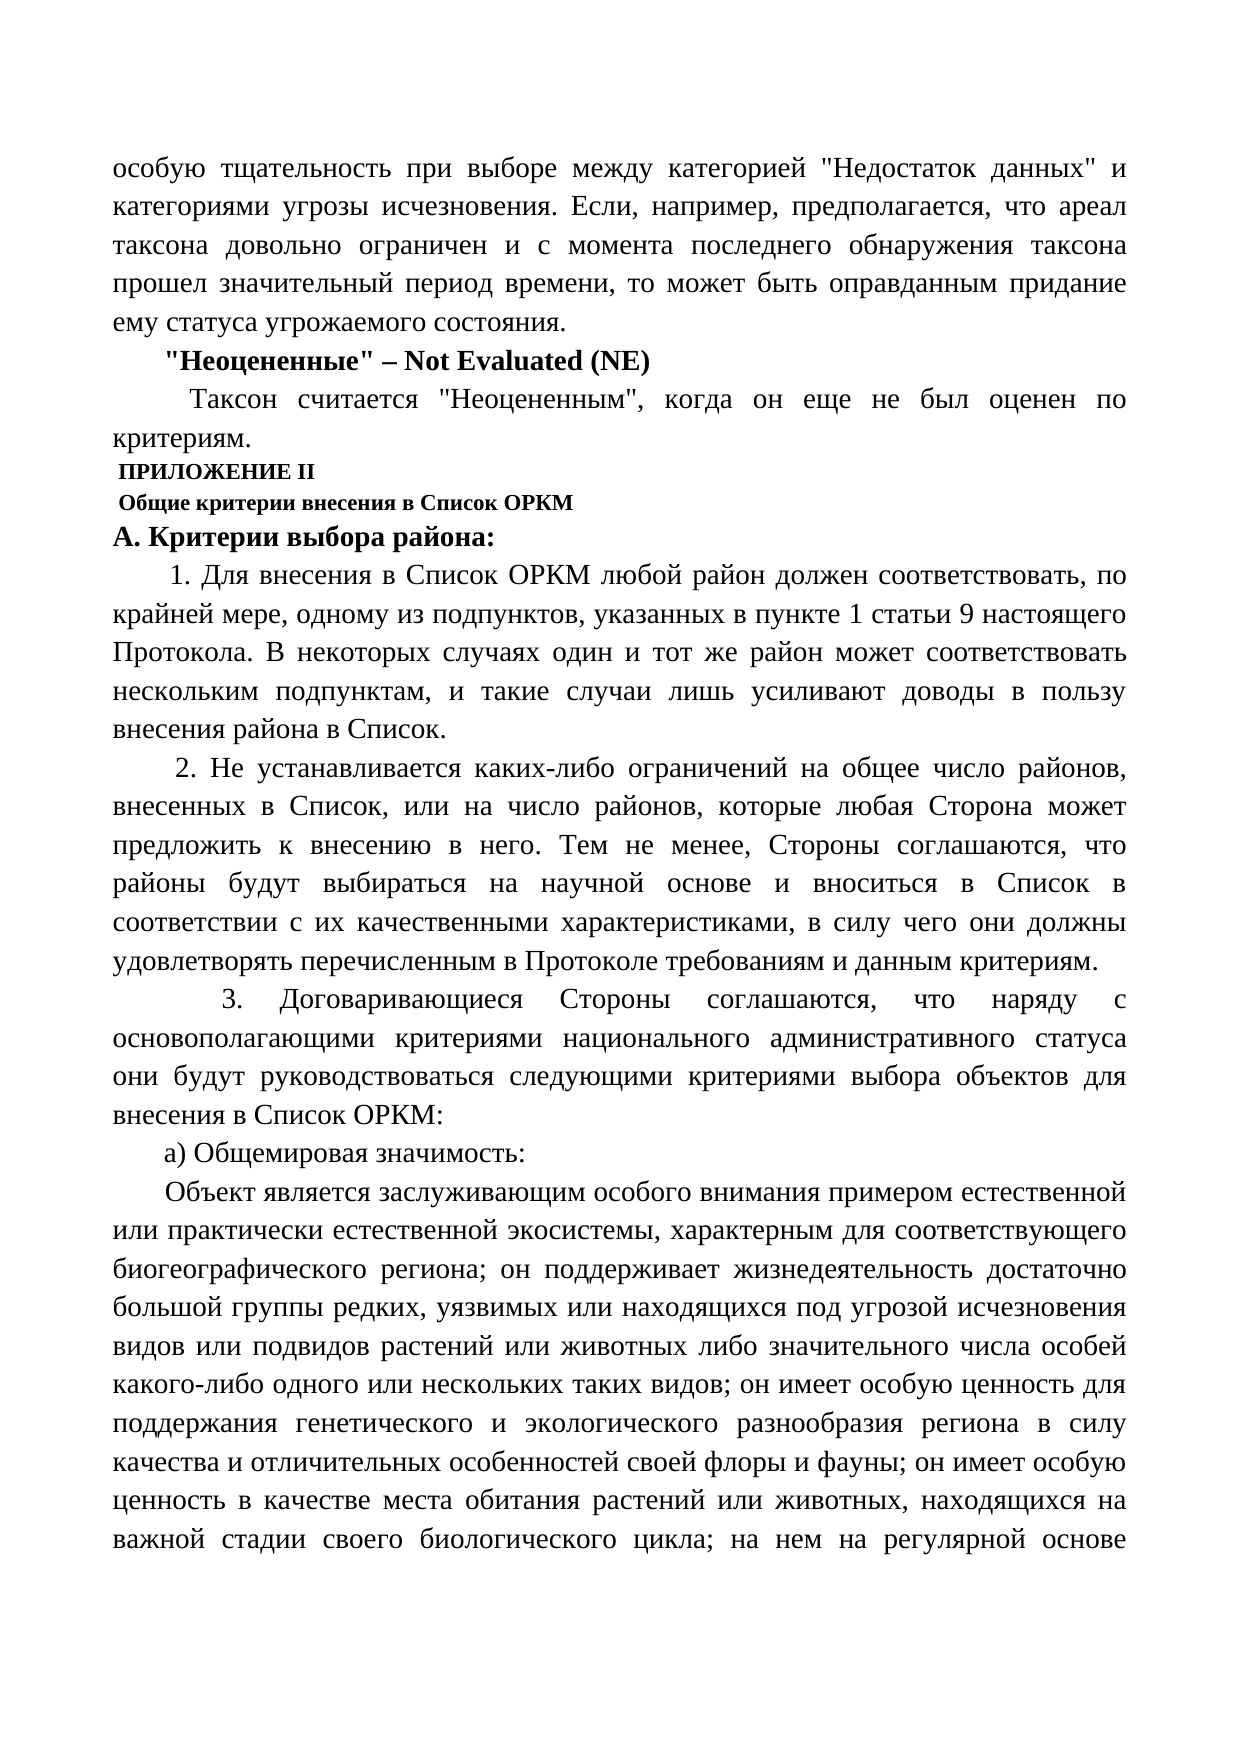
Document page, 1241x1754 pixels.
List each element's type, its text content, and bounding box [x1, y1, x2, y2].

text "Неоцененные" – Not Evaluated (NE) [112, 343, 1128, 376]
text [112, 1174, 1128, 1554]
text a) Общемировая значимость: [112, 1135, 1128, 1169]
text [112, 150, 1128, 338]
text Таксон считается "Неоцененным", когда он еще не был оценен по критериям. [112, 381, 1128, 453]
text Общие критерии внесения в Список ОРКМ [112, 488, 1128, 515]
text 2. Не устанавливается каких-либо ограничений на общее число районов, внесенных в Список, или на число районов, которые любая Сторона может предложить к внесению в него. Тем не менее, Стороны соглашаются, что районы будут выбираться на научной основе и вноситься в Список в соответствии с их качественными характеристиками, в силу чего они должны удовлетворять перечисленным в Протоколе требованиям и данным критериям. [112, 750, 1128, 976]
text A. Критерии выбора района: [112, 519, 1128, 552]
text 3. Договаривающиеся Стороны соглашаются, что наряду с основополагающими критериями национального административного статуса они будут руководствоваться следующими критериями выбора объектов для внесения в Список ОРКМ: [112, 981, 1128, 1130]
text 1. Для внесения в Список ОРКМ любой район должен соответствовать, по крайней мере, одному из подпунктов, указанных в пункте 1 статьи 9 настоящего Протокола. В некоторых случаях один и тот же район может соответствовать нескольким подпунктам, и такие случаи лишь усиливают доводы в пользу внесения района в Список. [112, 557, 1128, 745]
text ПРИЛОЖЕНИЕ II [112, 458, 1128, 485]
